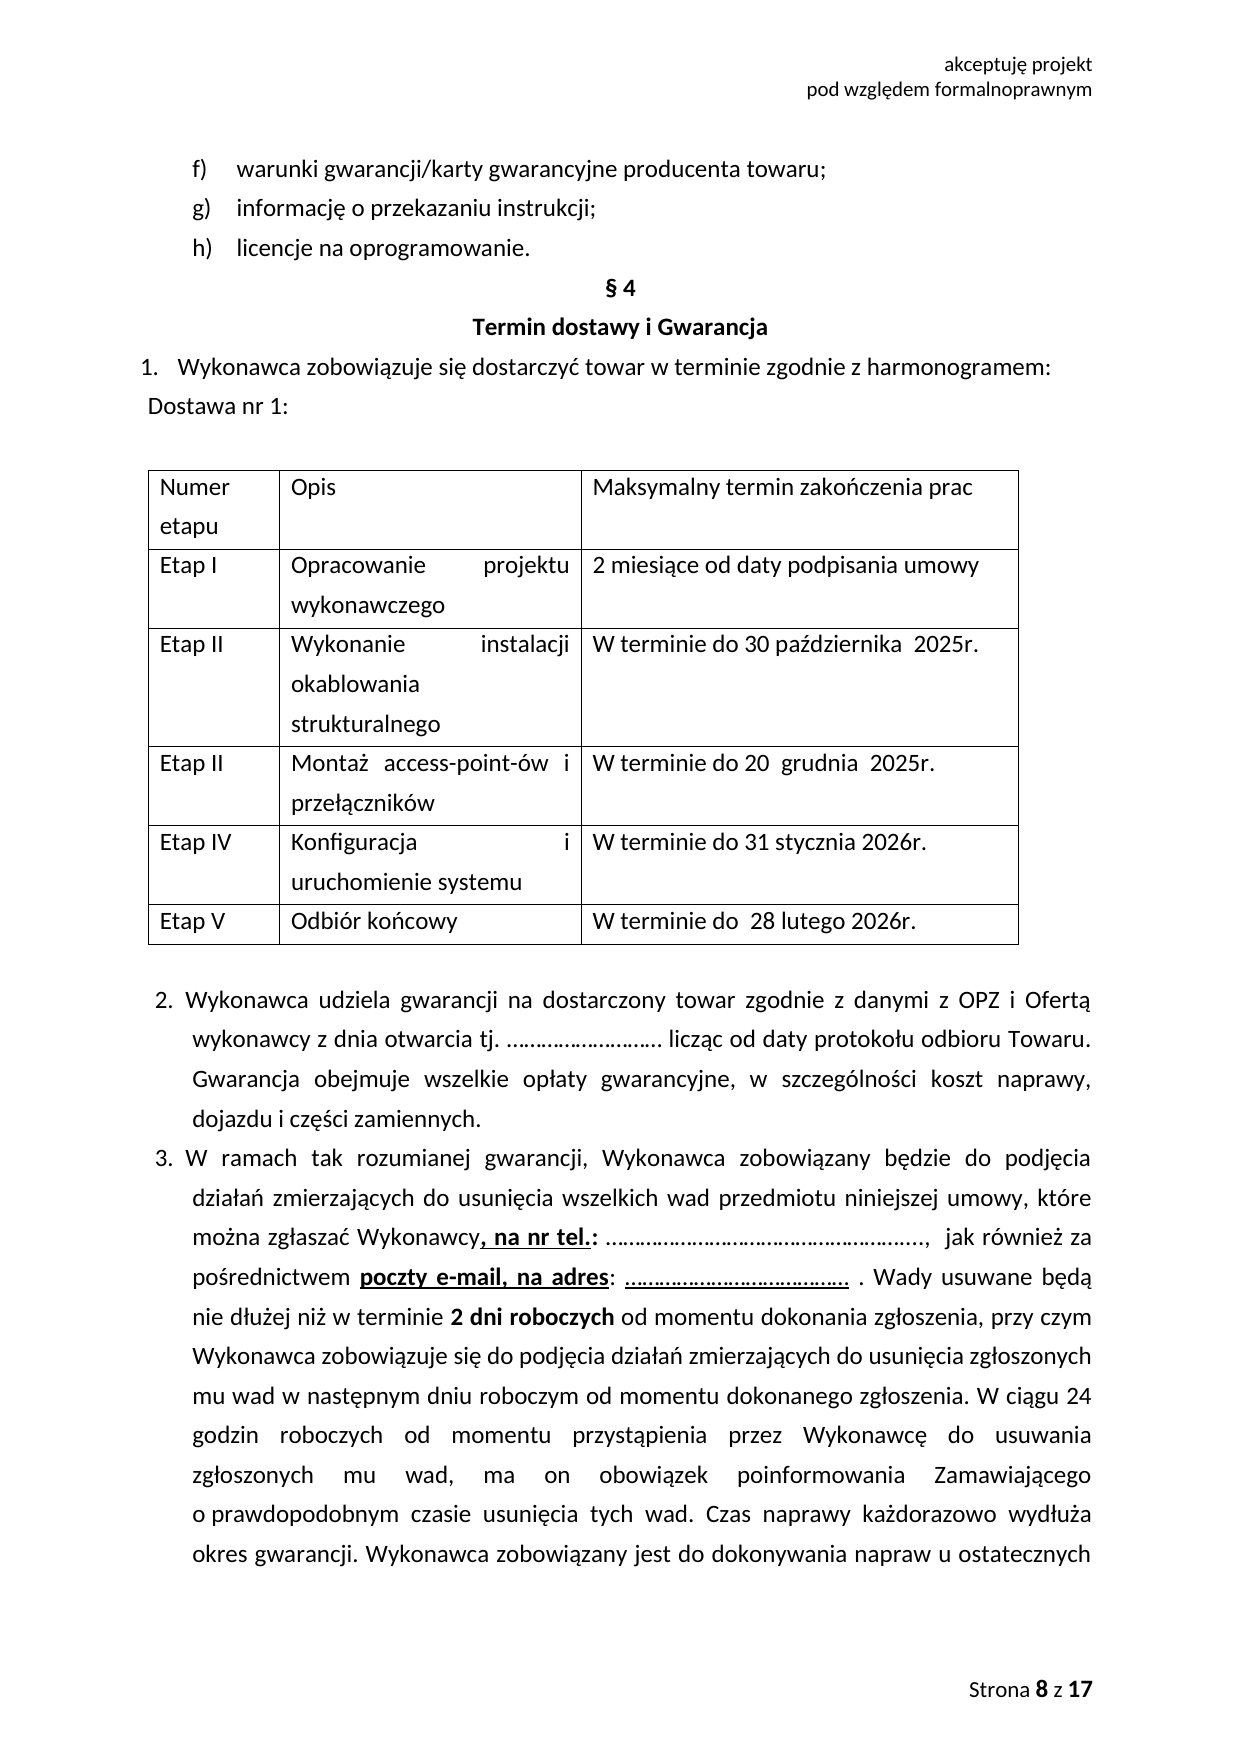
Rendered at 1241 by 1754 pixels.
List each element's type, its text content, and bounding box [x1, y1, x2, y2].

list Wykonawca zobowiązuje się dostarczyć towar w terminie zgodnie z harmonogramem: [140, 351, 1093, 381]
list informację o przekazaniu instrukcji; [192, 193, 1093, 223]
table_cell Etap II [149, 747, 279, 825]
list licencje na oprogramowanie. [192, 232, 1093, 263]
table_cell W terminie do 20 grudnia 2025r. [582, 747, 1018, 825]
list Wykonawca udziela gwarancji na dostarczony towar zgodnie z danymi z OPZ i Ofertą wykonawcy z dnia otwarcia tj. ……………………… licząc od daty protokołu odbioru Towaru. Gwarancja obejmuje wszelkie opłaty gwarancyjne, w szczególności koszt naprawy, dojazdu i części zamiennych. [154, 984, 1093, 1133]
text Termin dostawy i Gwarancja [148, 311, 1093, 342]
table_cell Etap I [149, 550, 279, 628]
text § 4 [148, 272, 1093, 302]
table_cell Etap V [149, 905, 279, 943]
table_cell Odbiór końcowy [280, 905, 581, 943]
text Dostawa nr 1: [148, 391, 1093, 421]
table_cell Konfiguracja i uruchomienie systemu [280, 826, 581, 904]
table_cell W terminie do 28 lutego 2026r. [582, 905, 1018, 943]
table_cell W terminie do 30 października 2025r. [582, 629, 1018, 746]
table_header Opis [280, 471, 581, 549]
table_cell Etap IV [149, 826, 279, 904]
table_cell Opracowanie projektu wykonawczego [280, 550, 581, 628]
list warunki gwarancji/karty gwarancyjne producenta towaru; [192, 153, 1093, 183]
table_cell Wykonanie instalacji okablowania strukturalnego [280, 629, 581, 746]
table_cell 2 miesiące od daty podpisania umowy [582, 550, 1018, 628]
table_cell Montaż access-point-ów i przełączników [280, 747, 581, 825]
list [154, 1142, 1093, 1569]
table_header Numer etapu [149, 471, 279, 549]
table_cell Etap II [149, 629, 279, 746]
table_header Maksymalny termin zakończenia prac [582, 471, 1018, 549]
table_cell W terminie do 31 stycznia 2026r. [582, 826, 1018, 904]
